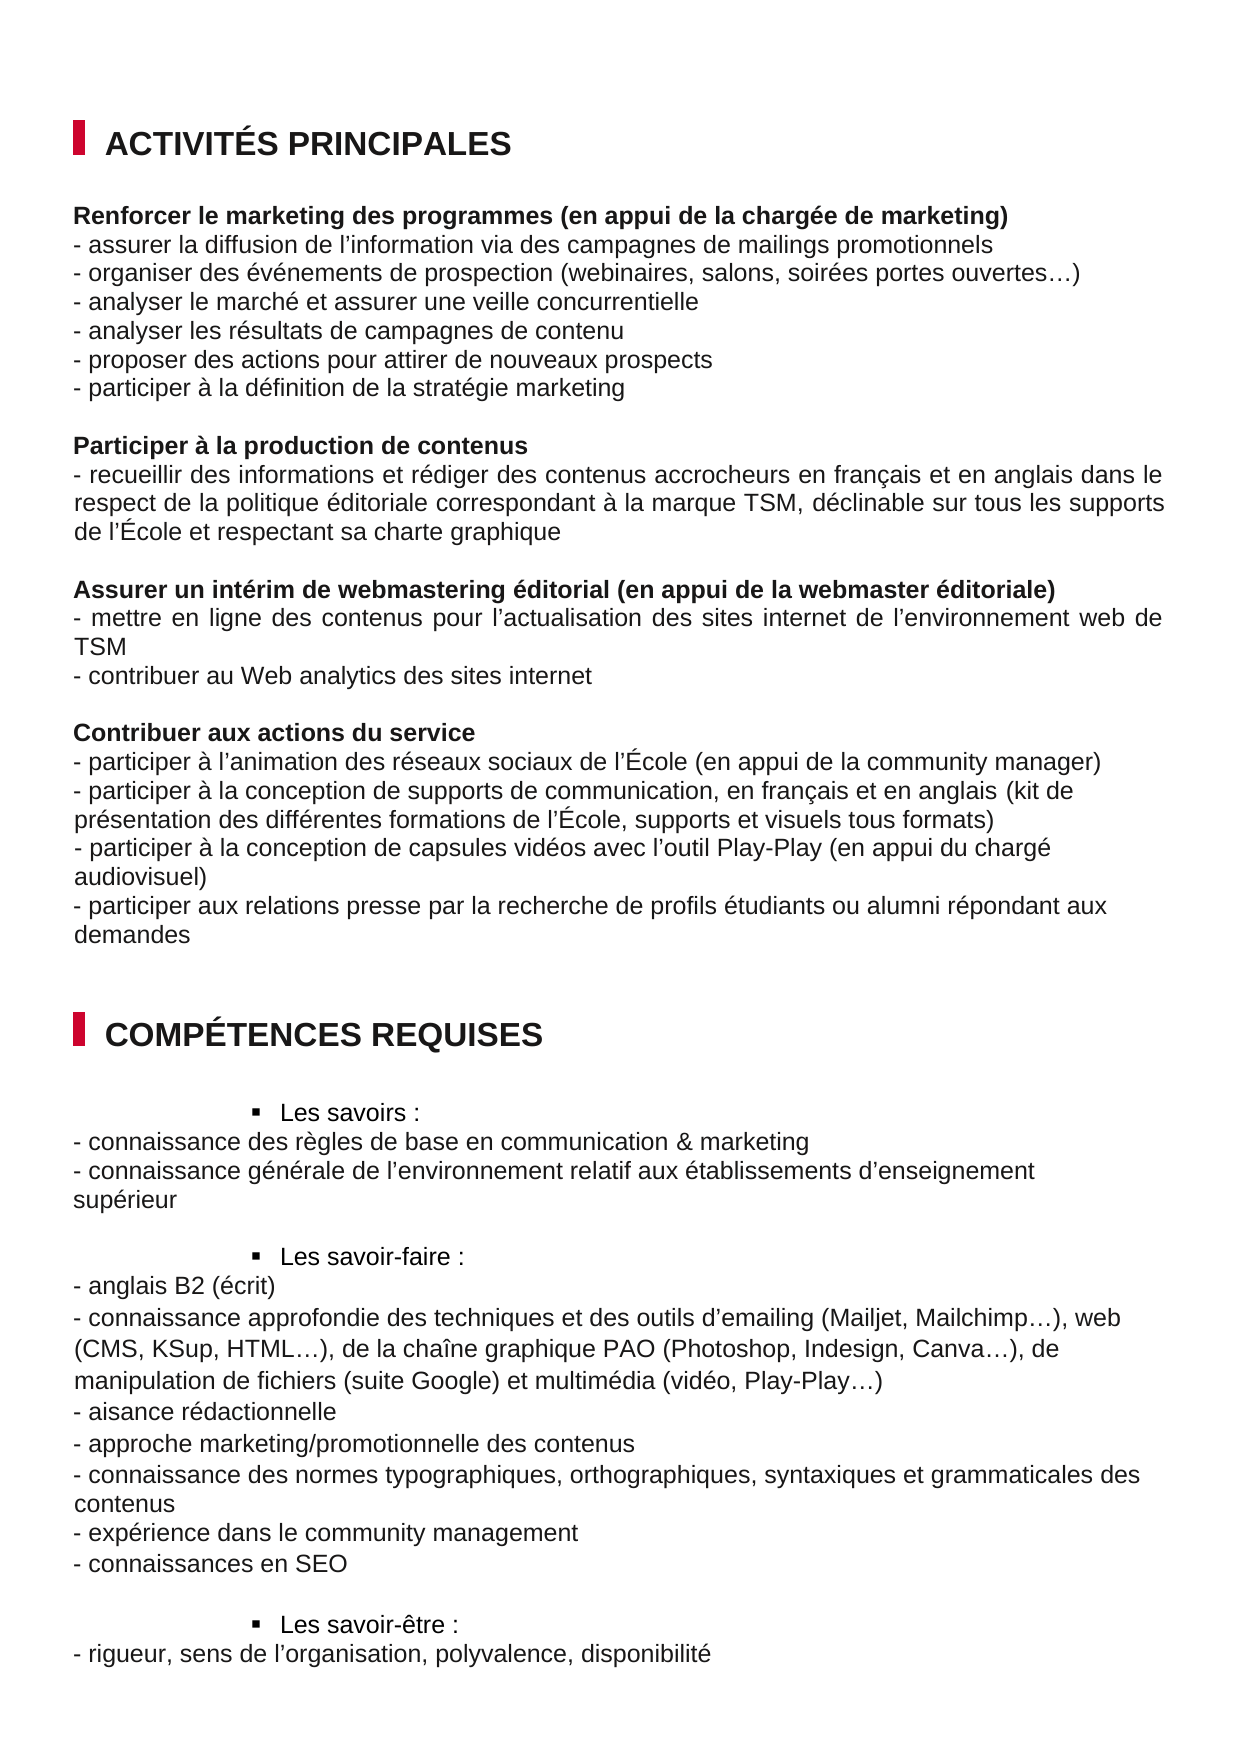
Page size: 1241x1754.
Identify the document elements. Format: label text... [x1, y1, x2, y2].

subtitle ACTIVITÉS PRINCIPALES [73, 121, 1165, 166]
text - organiser des événements de prospection (webinaires, salons, soirées portes ouvertes…) [73, 258, 1165, 287]
text - participer à l’animation des réseaux sociaux de l’École (en appui de la community manager) [73, 747, 1165, 776]
text - rigueur, sens de l’organisation, polyvalence, disponibilité [73, 1638, 1106, 1667]
text - proposer des actions pour attirer de nouveaux prospects [73, 344, 1165, 373]
text - aisance rédactionnelle [73, 1397, 1165, 1426]
text - participer à la définition de la stratégie marketing [73, 373, 1165, 402]
list Les savoirs : [250, 1098, 1106, 1127]
text - assurer la diffusion de l’information via des campagnes de mailings promotionnels [73, 229, 1165, 258]
text - connaissances en SEO [73, 1549, 1165, 1578]
text Participer à la production de contenus [73, 431, 1165, 459]
text - mettre en ligne des contenus pour l’actualisation des sites internet de l’environnement web de TSM [73, 603, 1165, 661]
text - connaissance approfondie des techniques et des outils d’emailing (Mailjet, Mailchimp…), web (CMS, KSup, HTML…), de la chaîne graphique PAO (Photoshop, Indesign, Canva…), de manipulation de fichiers (suite Google) et multimédia (vidéo, Play-Play…) [73, 1302, 1165, 1394]
text Assurer un intérim de webmastering éditorial (en appui de la webmaster éditoriale) [73, 574, 1165, 603]
text - expérience dans le community management [73, 1518, 1165, 1547]
text - connaissance générale de l’environnement relatif aux établissements d’enseignement supérieur [73, 1156, 1106, 1213]
text - participer à la conception de supports de communication, en français et en anglais (kit de présentation des différentes formations de l’École, supports et visuels tous formats) - participer à la conception de capsules vidéos avec l’outil Play-Play (en appui du chargé audiovisuel) [73, 776, 1165, 891]
text - connaissance des normes typographiques, orthographiques, syntaxiques et grammaticales des contenus [73, 1460, 1165, 1518]
text Renforcer le marketing des programmes (en appui de la chargée de marketing) [73, 201, 1165, 229]
text - approche marketing/promotionnelle des contenus [73, 1429, 1165, 1457]
text - contribuer au Web analytics des sites internet [73, 661, 1165, 689]
text - participer aux relations presse par la recherche de profils étudiants ou alumni répondant aux demandes [73, 891, 1165, 948]
list Les savoir-faire : [250, 1242, 1106, 1271]
text - analyser les résultats de campagnes de contenu [73, 316, 1165, 344]
list Les savoir-être : [250, 1610, 1106, 1638]
subtitle COMPÉTENCES REQUISES [73, 1012, 1165, 1057]
text - anglais B2 (écrit) [73, 1271, 1165, 1300]
text - recueillir des informations et rédiger des contenus accrocheurs en français et en anglais dans le respect de la politique éditoriale correspondant à la marque TSM, déclinable sur tous les supports de l’École et respectant sa charte graphique [73, 459, 1165, 546]
text - analyser le marché et assurer une veille concurrentielle [73, 287, 1165, 316]
text Contribuer aux actions du service [73, 718, 1165, 747]
text - connaissance des règles de base en communication & marketing [73, 1127, 1106, 1156]
